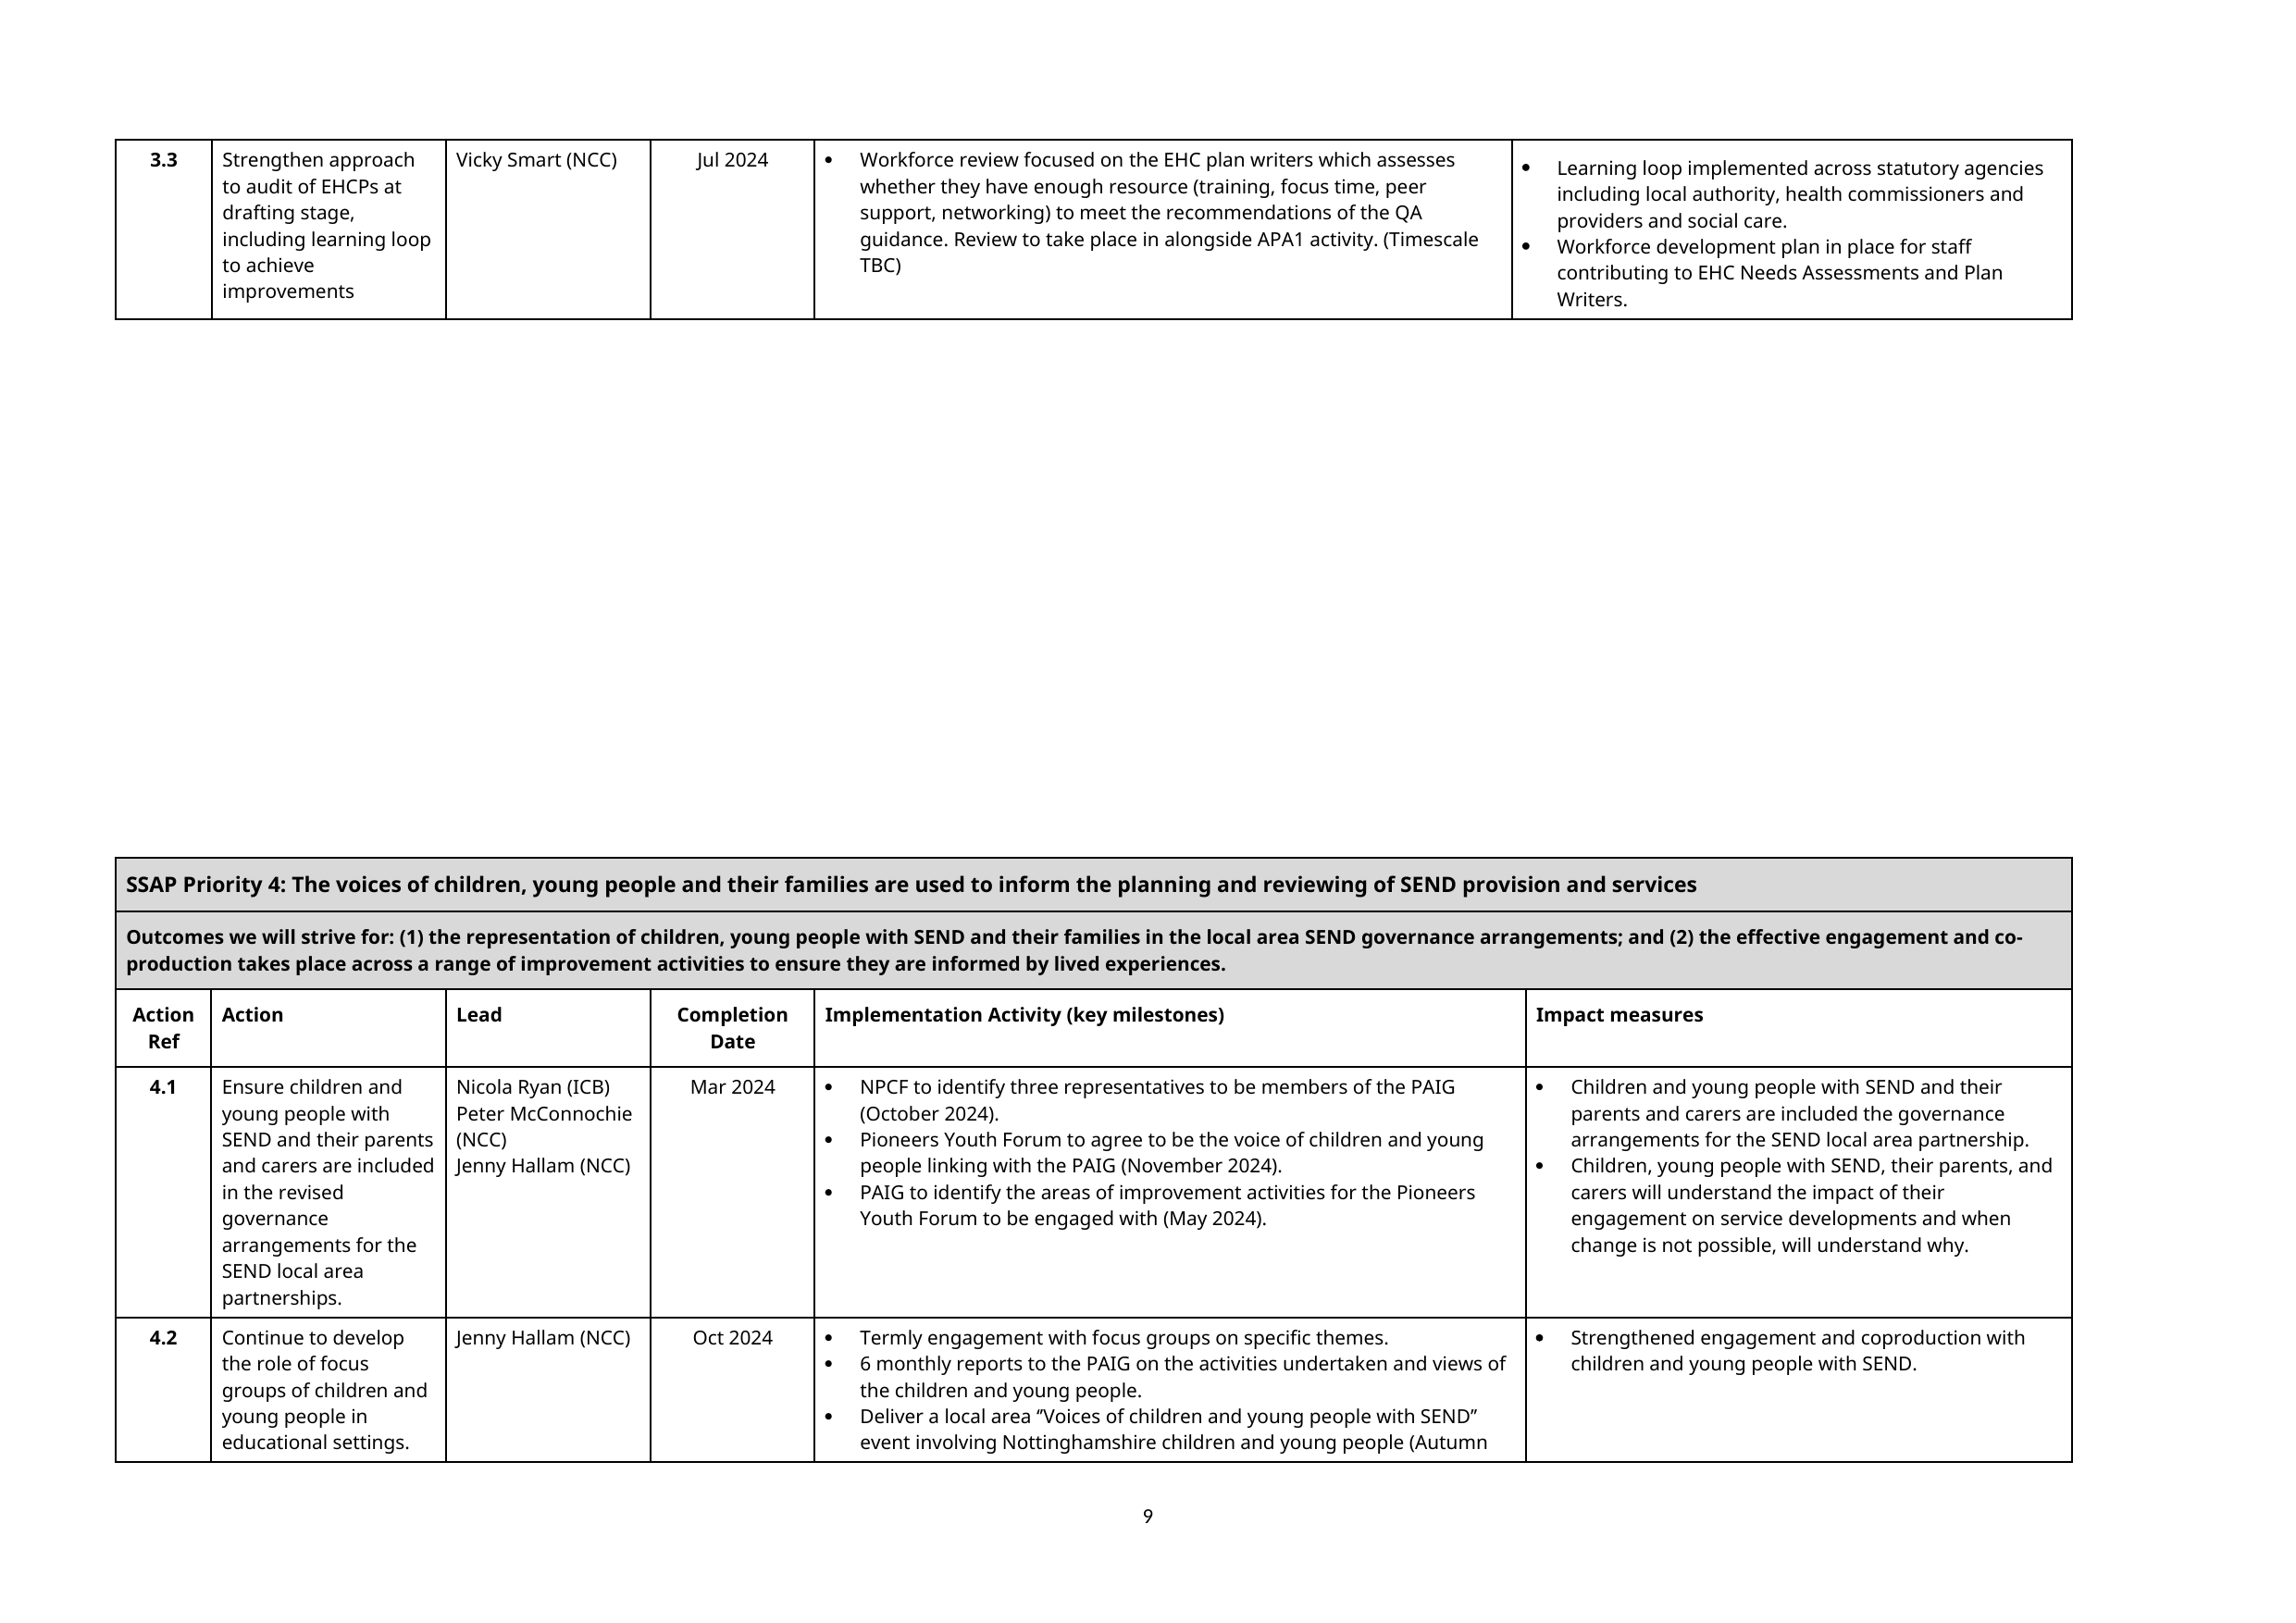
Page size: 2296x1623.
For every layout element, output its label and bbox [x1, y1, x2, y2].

table_cell [105, 139, 2097, 1463]
